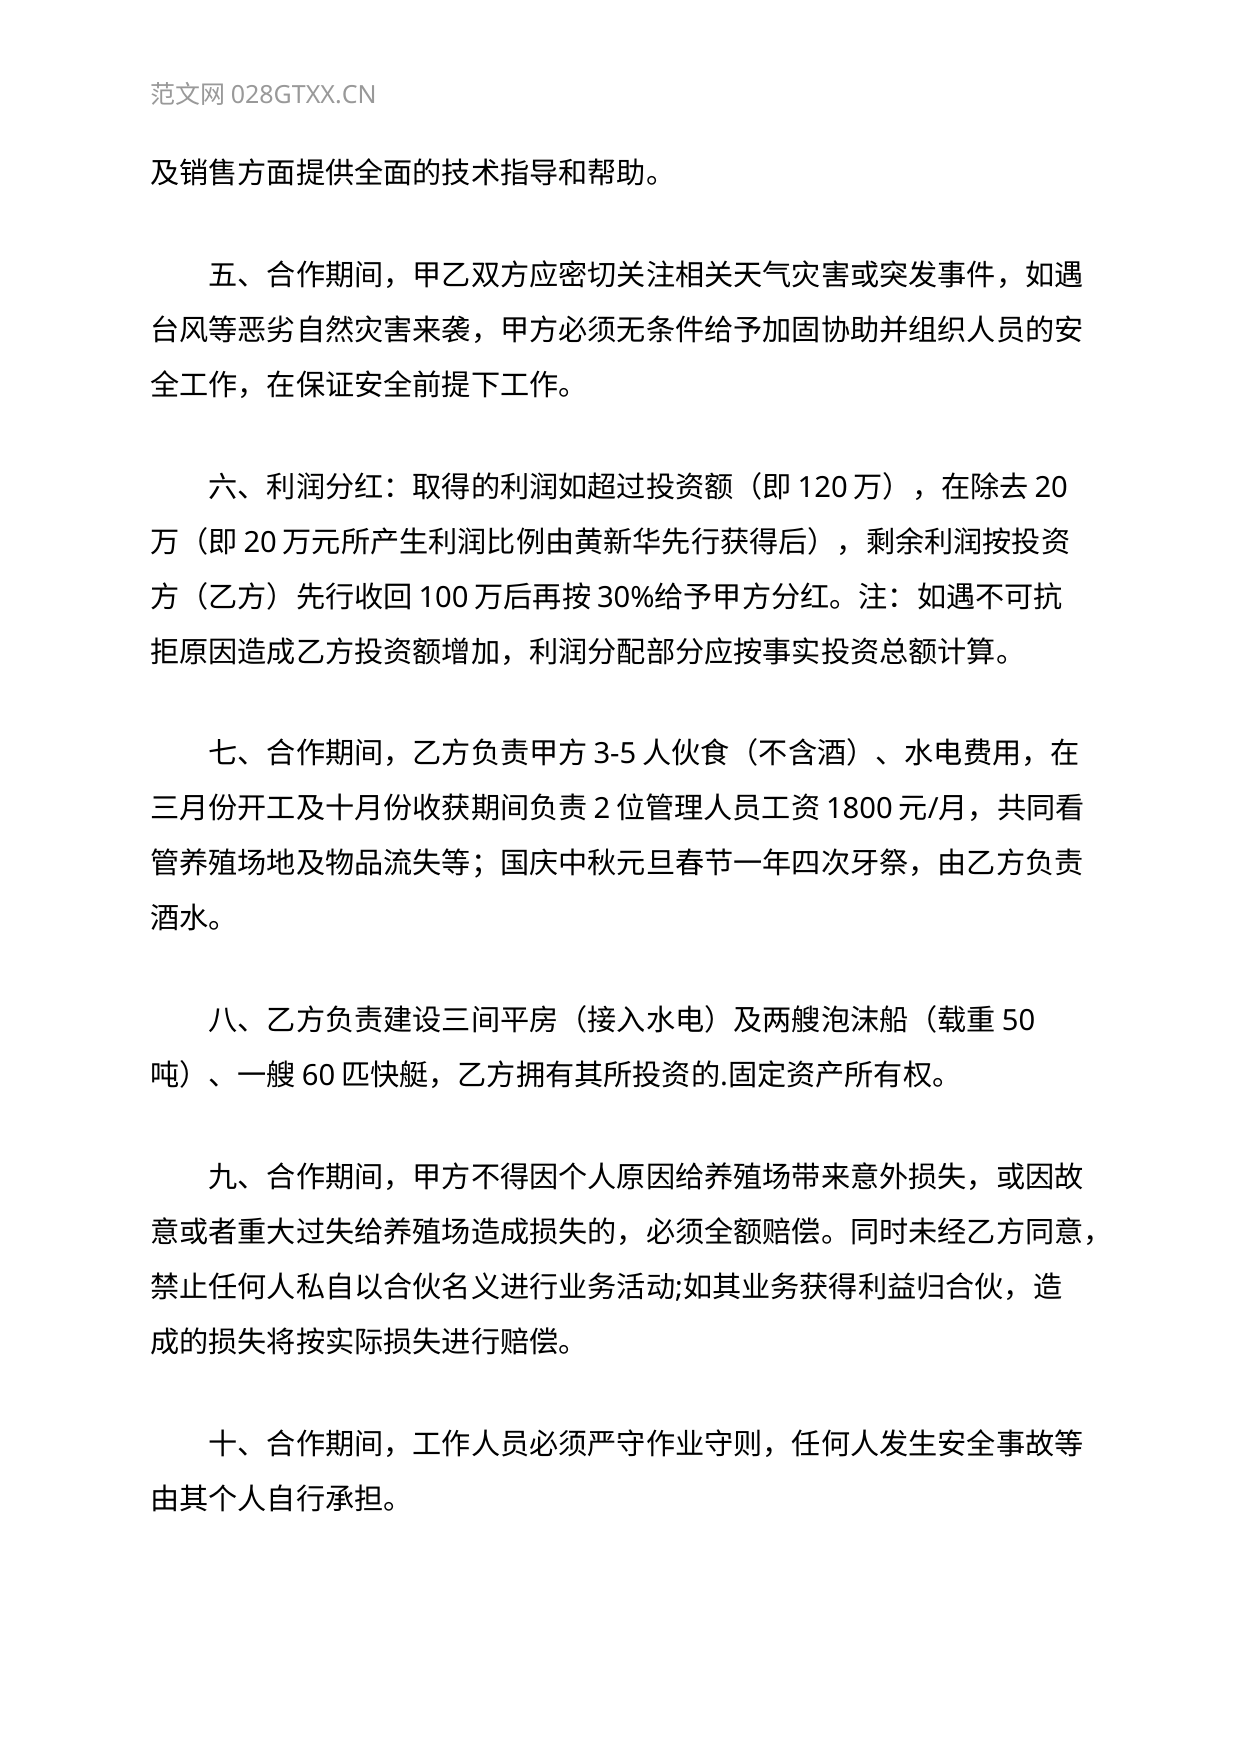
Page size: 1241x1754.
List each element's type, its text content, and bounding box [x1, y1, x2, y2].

text 九、合作期间，甲方不得因个人原因给养殖场带来意外损失，或因故意或者重大过失给养殖场造成损失的，必须全额赔偿。同时未经乙方同意，禁止任何人私自以合伙名义进行业务活动;如其业务获得利益归合伙，造成的损失将按实际损失进行赔偿。 [150, 1154, 1090, 1361]
text 七、合作期间，乙方负责甲方3-5人伙食（不含酒）、水电费用，在三月份开工及十月份收获期间负责2位管理人员工资1800元/月，共同看管养殖场地及物品流失等；国庆中秋元旦春节一年四次牙祭，由乙方负责酒水。 [150, 730, 1090, 937]
text 六、利润分红：取得的利润如超过投资额（即120万），在除去20万（即20万元所产生利润比例由黄新华先行获得后），剩余利润按投资方（乙方）先行收回100万后再按30%给予甲方分红。注：如遇不可抗拒原因造成乙方投资额增加，利润分配部分应按事实投资总额计算。 [150, 463, 1090, 671]
text 十、合作期间，工作人员必须严守作业守则，任何人发生安全事故等由其个人自行承担。 [150, 1420, 1090, 1517]
text 五、合作期间，甲乙双方应密切关注相关天气灾害或突发事件，如遇台风等恶劣自然灾害来袭，甲方必须无条件给予加固协助并组织人员的安全工作，在保证安全前提下工作。 [150, 252, 1090, 404]
text 八、乙方负责建设三间平房（接入水电）及两艘泡沫船（载重50吨）、一艘60匹快艇，乙方拥有其所投资的.固定资产所有权。 [150, 997, 1090, 1094]
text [150, 150, 1090, 192]
